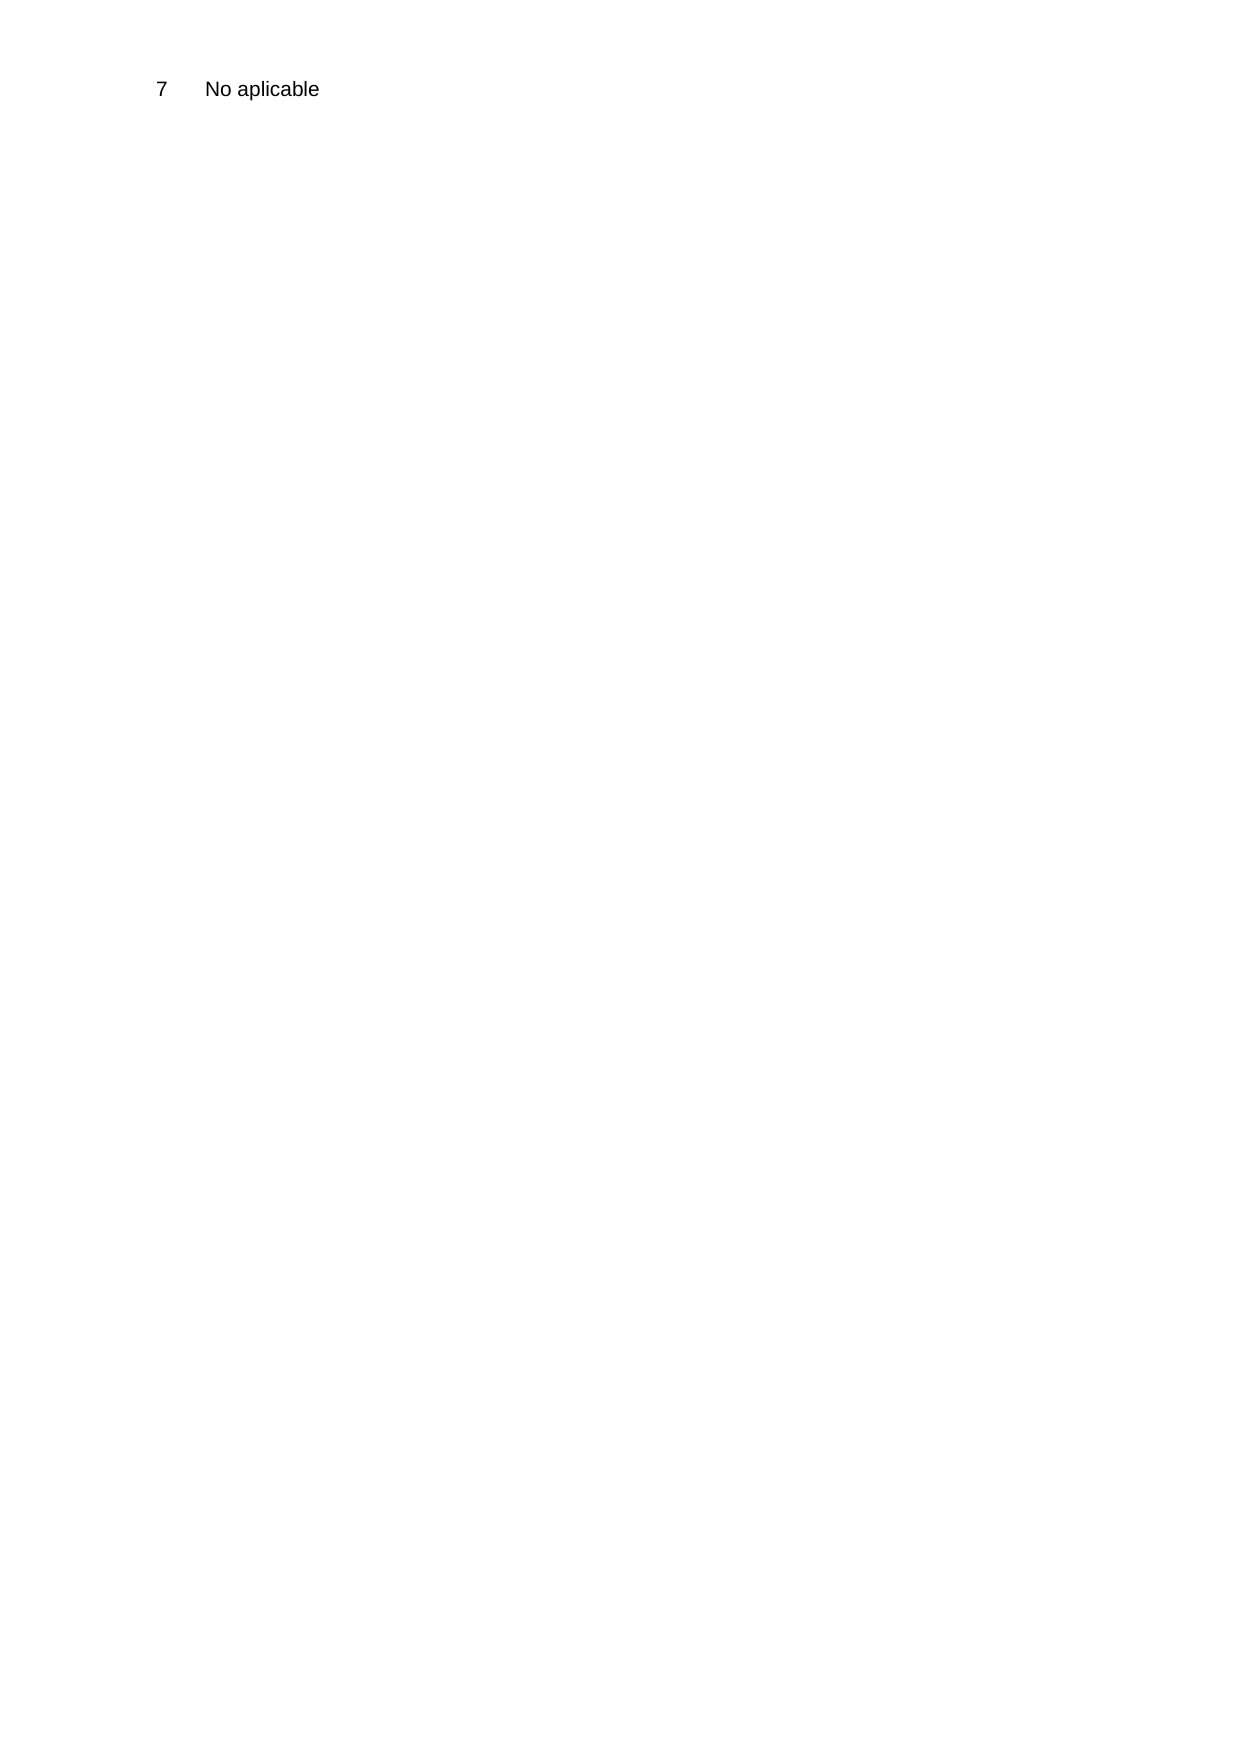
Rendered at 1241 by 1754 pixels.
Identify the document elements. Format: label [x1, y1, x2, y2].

table_cell [118, 77, 1121, 101]
